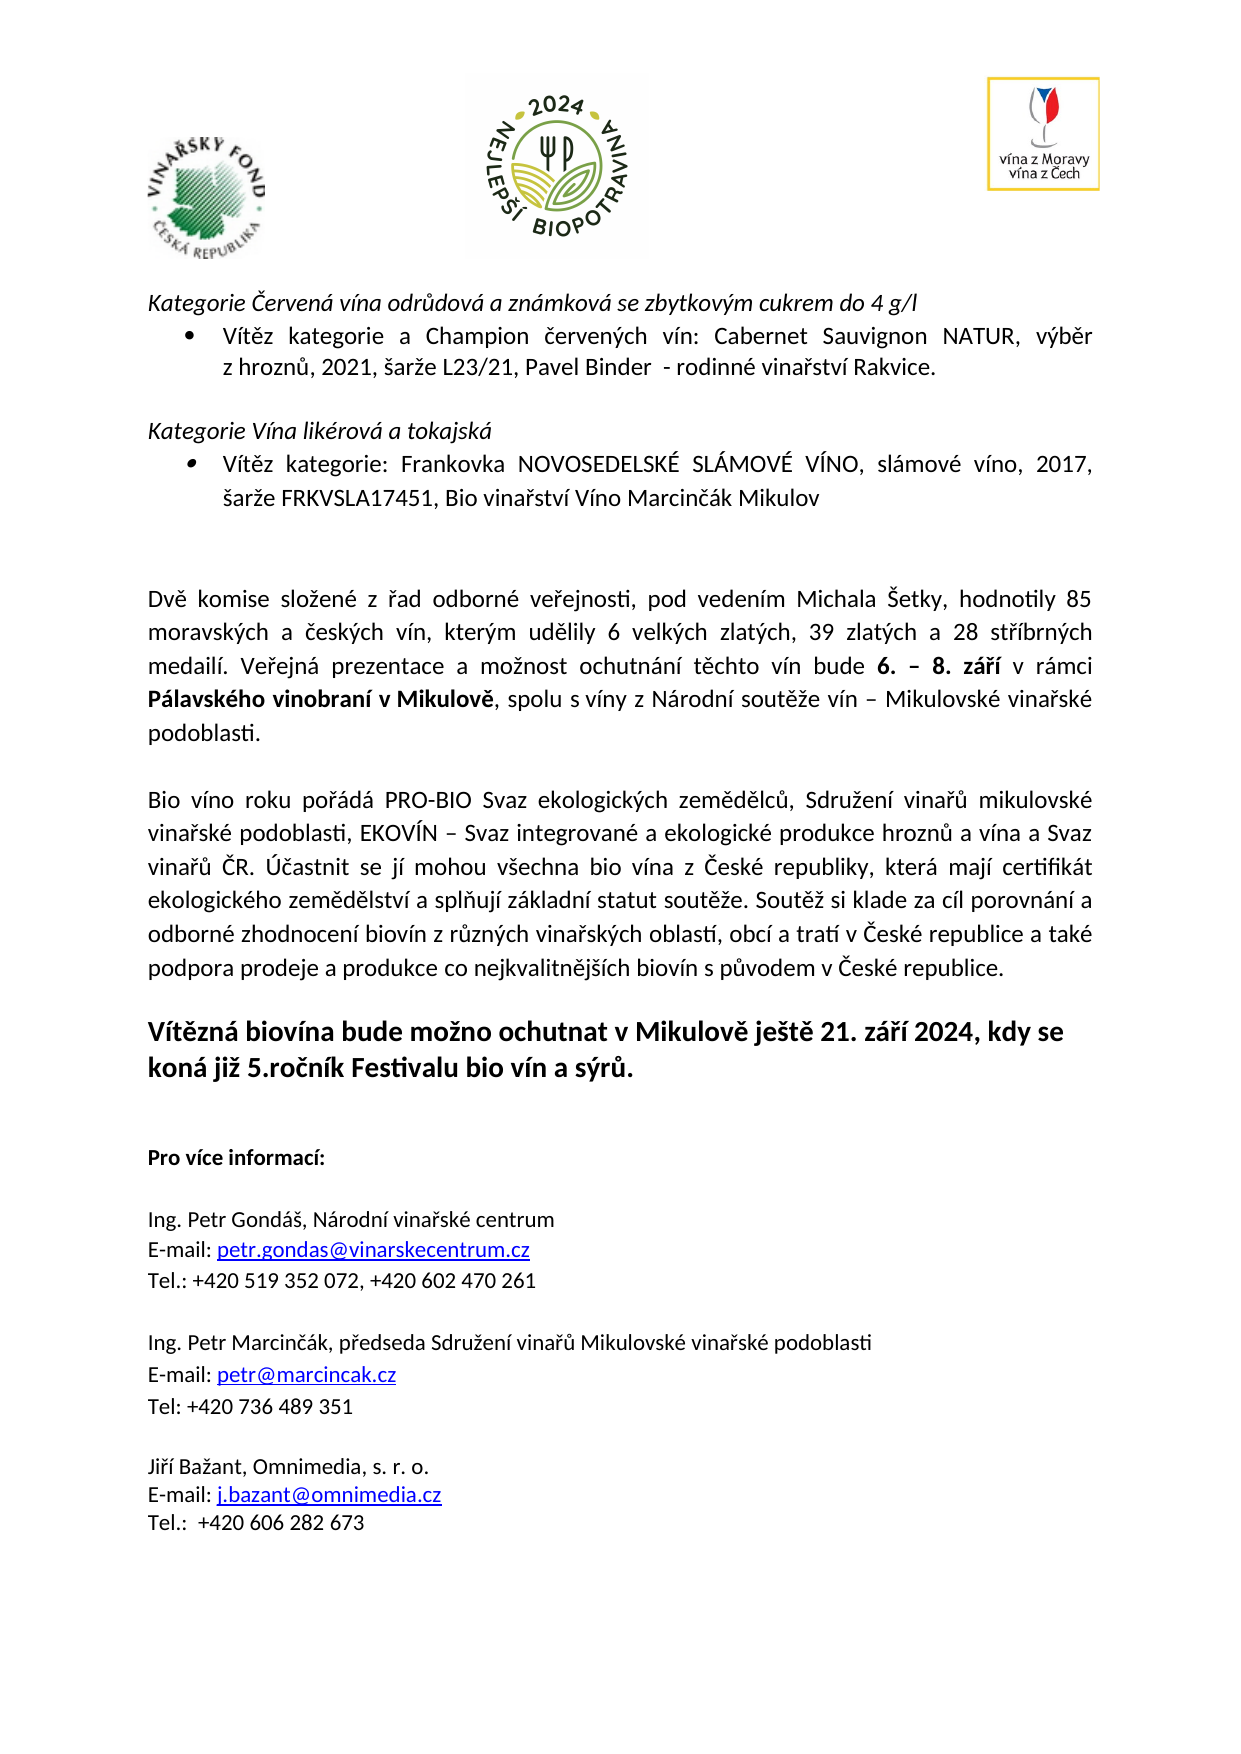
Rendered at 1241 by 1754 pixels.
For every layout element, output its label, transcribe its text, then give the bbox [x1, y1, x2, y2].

text Tel.: +420 519 352 072, +420 602 470 261 [148, 1266, 1093, 1294]
text Dvě komise složené z řad odborné veřejnosti, pod vedením Michala Šetky, hodnotily 85 moravských a českých vín, kterým udělily 6 velkých zlatých, 39 zlatých a 28 stříbrných medailí. Veřejná prezentace a možnost ochutnání těchto vín bude 6. – 8. září v rámci Pálavského vinobraní v Mikulově, spolu s víny z Národní soutěže vín – Mikulovské vinařské podoblasti. [148, 583, 1093, 747]
text Tel: +420 736 489 351 [148, 1392, 1093, 1420]
text Kategorie Červená vína odrůdová a známková se zbytkovým cukrem do 4 g/l [148, 287, 1093, 317]
picture [464, 73, 650, 259]
text E-mail: petr.gondas@vinarskecentrum.cz [148, 1235, 1093, 1263]
text Vítězná biovína bude možno ochutnat v Mikulově ještě 21. září 2024, kdy se koná již 5.ročník Festivalu bio vín a sýrů. [148, 1013, 1093, 1084]
picture [147, 137, 265, 259]
picture [984, 75, 1100, 191]
text Bio víno roku pořádá PRO-BIO Svaz ekologických zemědělců, Sdružení vinařů mikulovské vinařské podoblasti, EKOVÍN – Svaz integrované a ekologické produkce hroznů a vína a Svaz vinařů ČR. Účastnit se jí mohou všechna bio vína z České republiky, která mají certifikát ekologického zemědělství a splňují základní statut soutěže. Soutěž si klade za cíl porovnání a odborné zhodnocení biovín z různých vinařských oblastí, obcí a tratí v České republice a také podpora prodeje a produkce co nejkvalitnějších biovín s původem v České republice. [148, 784, 1093, 982]
text Tel.: +420 606 282 673 [148, 1508, 1093, 1536]
text Ing. Petr Gondáš, Národní vinařské centrum [148, 1205, 1093, 1233]
list Vítěz kategorie a Champion červených vín: Cabernet Sauvignon NATUR, výběr z hroznů, 2021, šarže L23/21, Pavel Binder - rodinné vinařství Rakvice. [185, 320, 1093, 381]
text E-mail: petr@marcincak.cz [148, 1360, 1093, 1388]
text E-mail: j.bazant@omnimedia.cz [148, 1480, 1093, 1508]
text Ing. Petr Marcinčák, předseda Sdružení vinařů Mikulovské vinařské podoblasti [148, 1328, 1093, 1356]
text Jiří Bažant, Omnimedia, s. r. o. [148, 1452, 1093, 1480]
text Kategorie Vína likérová a tokajská [148, 415, 1093, 446]
list Vítěz kategorie: Frankovka NOVOSEDELSKÉ SLÁMOVÉ VÍNO, slámové víno, 2017, šarže FRKVSLA17451, Bio vinařství Víno Marcinčák Mikulov [185, 448, 1093, 513]
text Pro více informací: [148, 1143, 1093, 1171]
